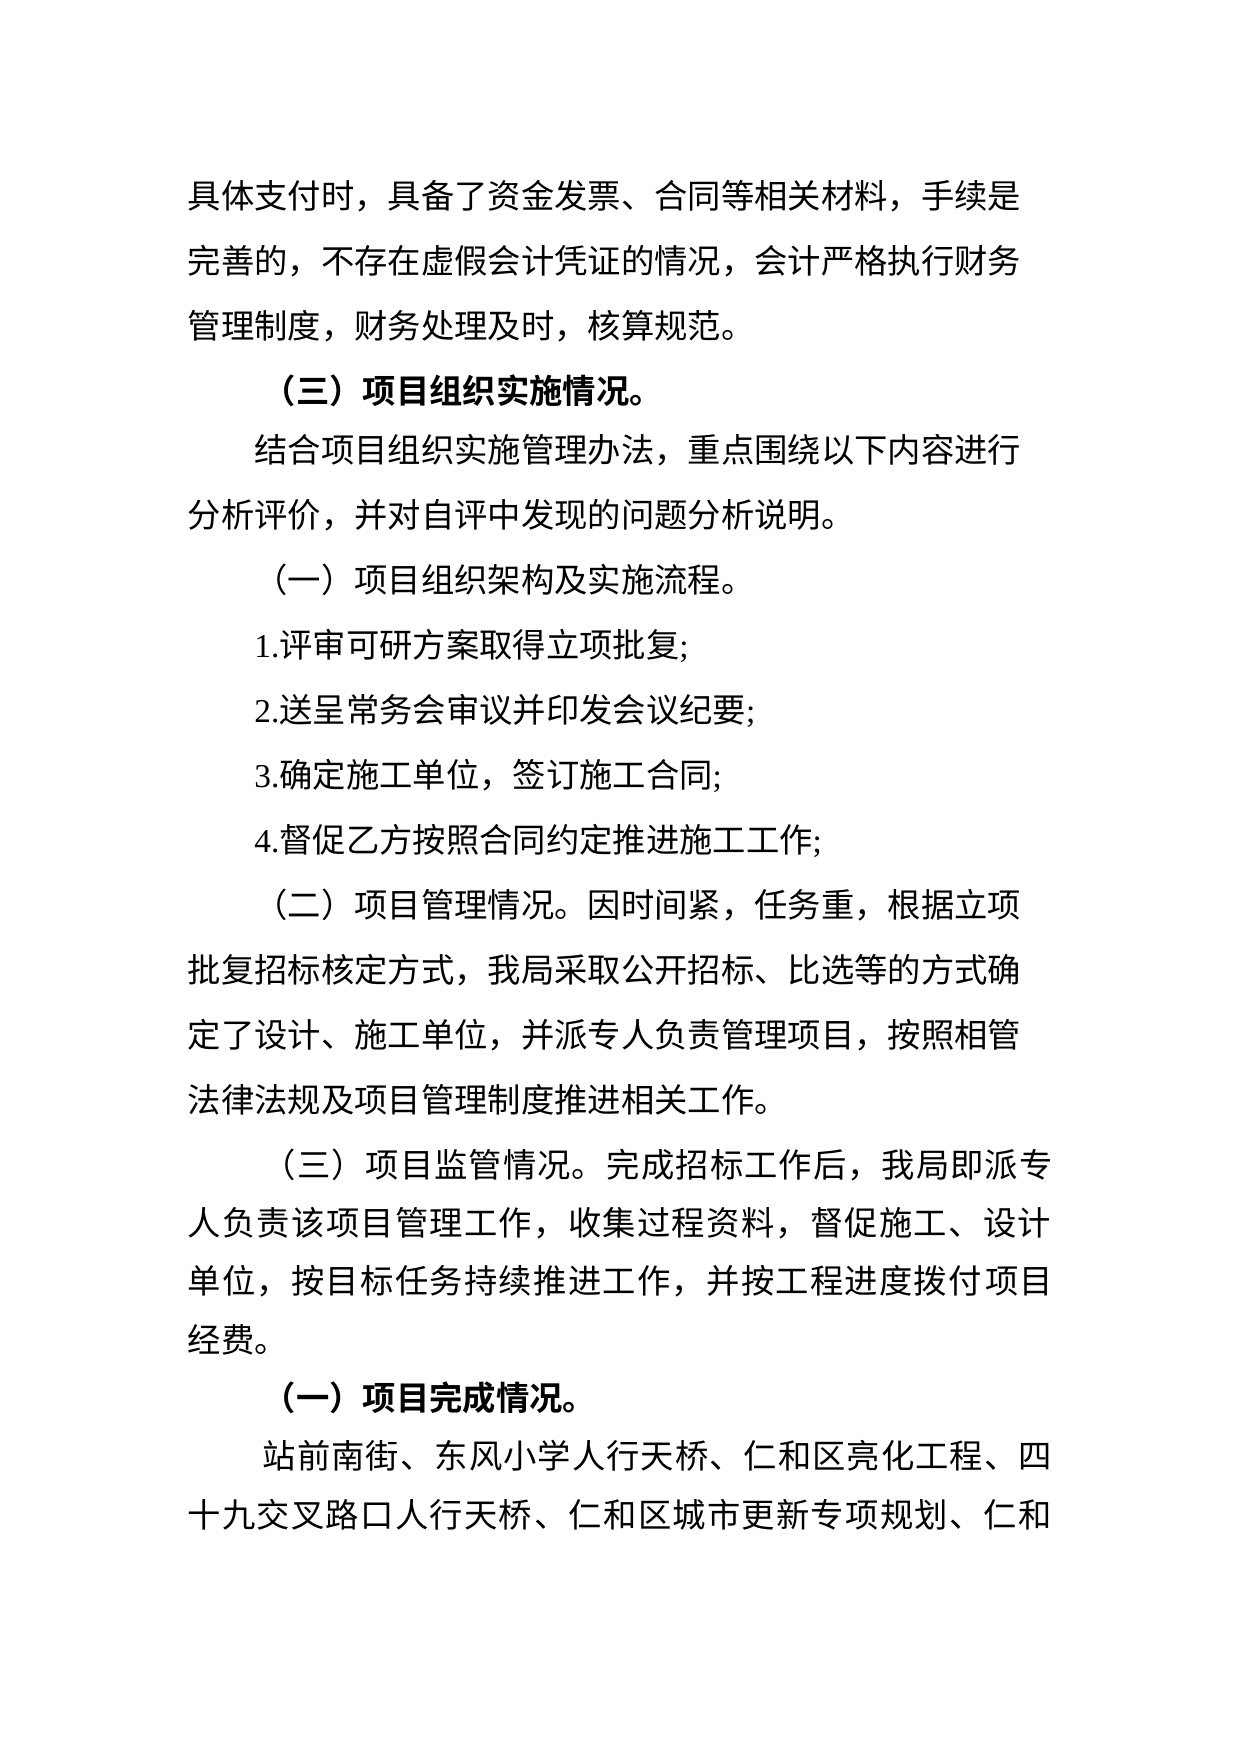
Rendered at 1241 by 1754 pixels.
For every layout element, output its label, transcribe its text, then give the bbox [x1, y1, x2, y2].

text 4.督促乙方按照合同约定推进施工工作; [187, 805, 1053, 870]
text 3.确定施工单位，签订施工合同; [187, 740, 1053, 805]
text （一）项目完成情况。 [187, 1364, 1053, 1422]
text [187, 1422, 1053, 1539]
text （二）项目管理情况。因时间紧，任务重，根据立项批复招标核定方式，我局采取公开招标、比选等的方式确定了设计、施工单位，并派专人负责管理项目，按照相管法律法规及项目管理制度推进相关工作。 [187, 870, 1053, 1130]
text （一）项目组织架构及实施流程。 [187, 545, 1053, 610]
text （三）项目监管情况。完成招标工作后，我局即派专人负责该项目管理工作，收集过程资料，督促施工、设计单位，按目标任务持续推进工作，并按工程进度拨付项目经费。 [187, 1130, 1053, 1364]
text 1.评审可研方案取得立项批复; [187, 610, 1053, 675]
text 结合项目组织实施管理办法，重点围绕以下内容进行分析评价，并对自评中发现的问题分析说明。 [187, 415, 1053, 545]
text 2.送呈常务会审议并印发会议纪要; [187, 675, 1053, 740]
text （三）项目组织实施情况。 [187, 357, 1053, 415]
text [187, 162, 1053, 357]
